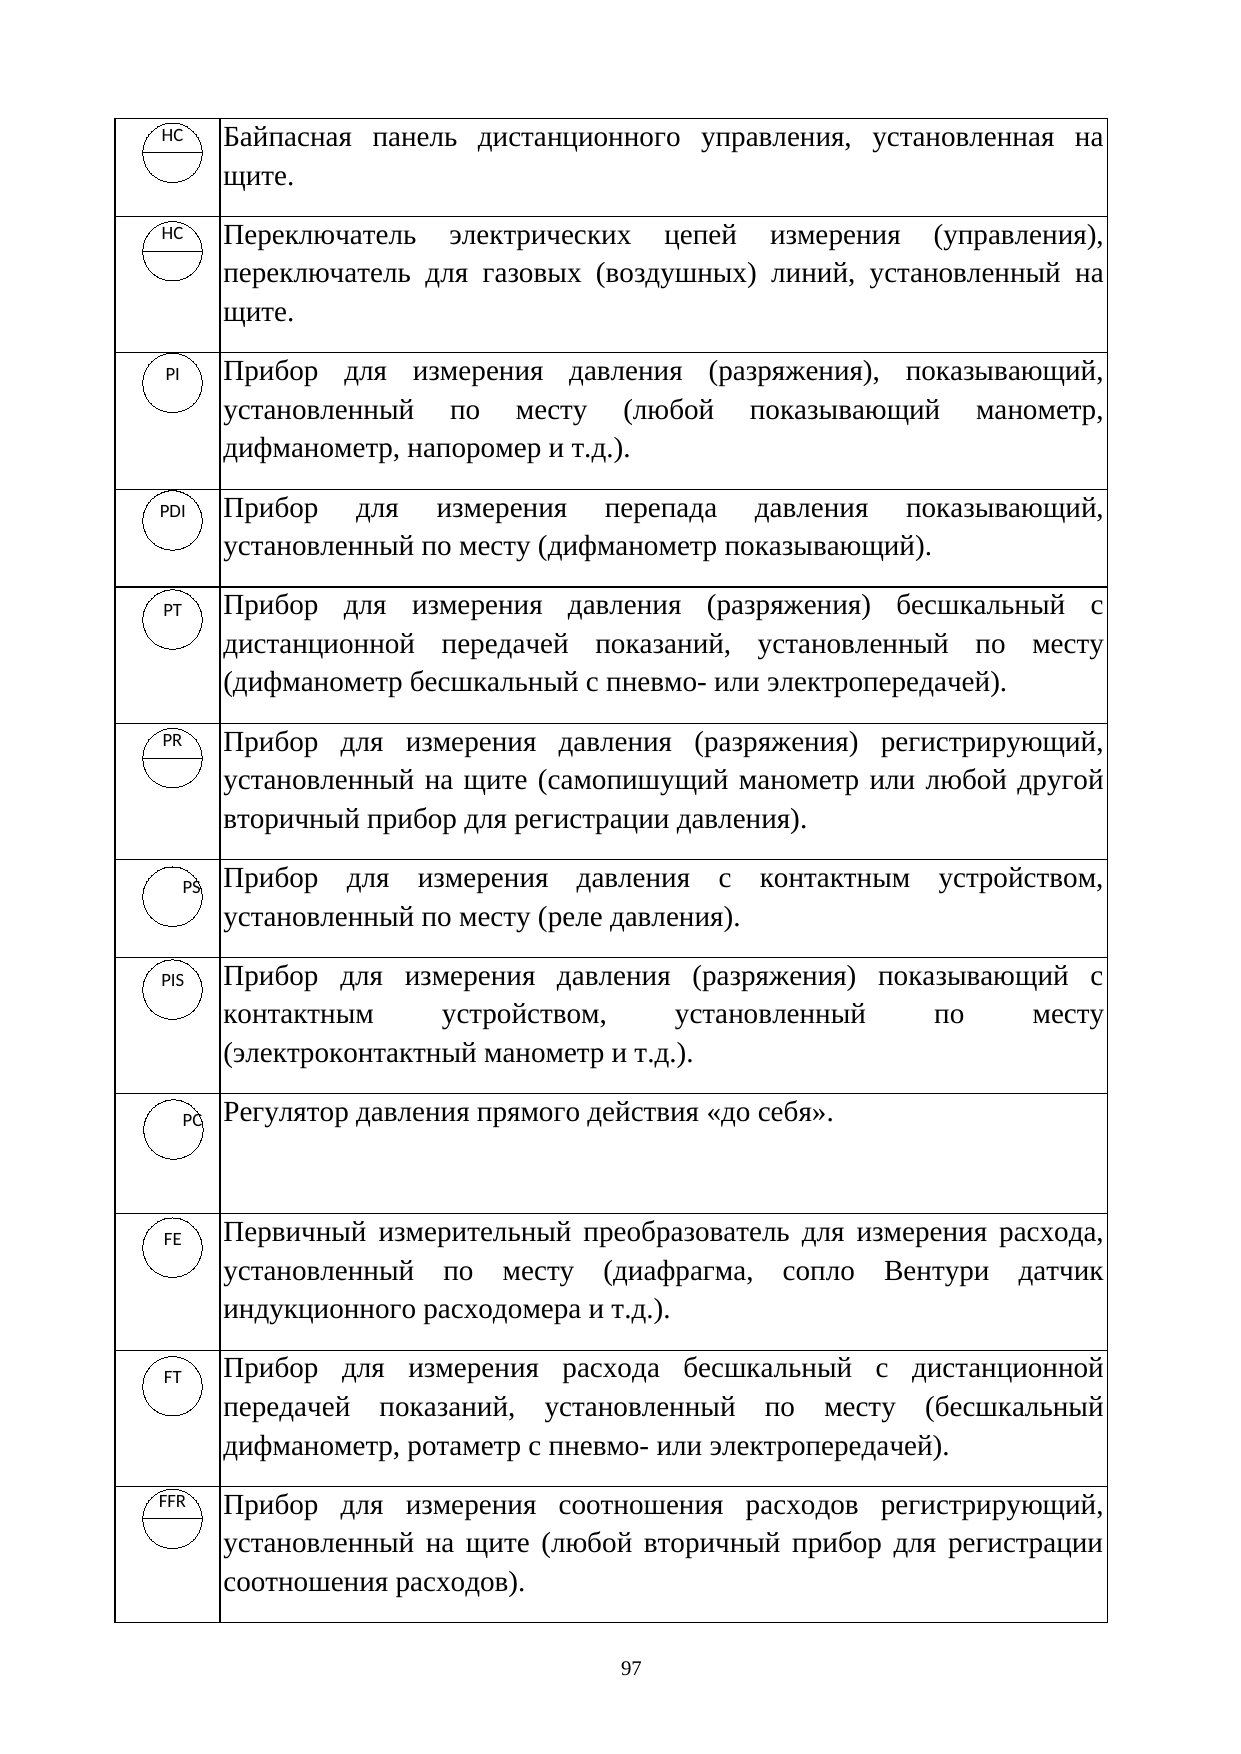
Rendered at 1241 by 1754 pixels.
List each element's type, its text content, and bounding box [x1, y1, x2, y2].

table_cell [116, 1094, 219, 1213]
table_cell [116, 217, 219, 352]
table_cell [116, 1214, 219, 1349]
table_cell [116, 860, 219, 957]
table_cell Байпасная панель дистанционного управления, установленная на щите. [221, 119, 1107, 216]
table_cell [116, 1487, 219, 1622]
table_cell Прибор для измерения расхода бесшкальный с дистанционной передачей показаний, установленный по месту (бесшкальный дифманометр, ротаметр с пневмо- или электропередачей). [221, 1351, 1107, 1486]
table_cell [116, 490, 219, 586]
table_cell [116, 588, 219, 723]
table_cell [116, 1351, 219, 1486]
table_cell [116, 119, 219, 216]
table_cell Прибор для измерения давления с контактным устройством, установленный по месту (реле давления). [221, 860, 1107, 957]
table_cell [116, 724, 219, 859]
table_cell Регулятор давления прямого действия «до себя». [221, 1094, 1107, 1213]
table_cell Первичный измерительный преобразователь для измерения расхода, установленный по месту (диафрагма, сопло Вентури датчик индукционного расходомера и т.д.). [221, 1214, 1107, 1349]
table_cell Прибор для измерения давления (разряжения) регистрирующий, установленный на щите (самопишущий манометр или любой другой вторичный прибор для регистрации давления). [221, 724, 1107, 859]
table_cell Переключатель электрических цепей измерения (управления), переключатель для газовых (воздушных) линий, установленный на щите. [221, 217, 1107, 352]
table_cell [116, 958, 219, 1093]
table_cell Прибор для измерения давления (разряжения), показывающий, установленный по месту (любой показывающий манометр, дифманометр, напоромер и т.д.). [221, 353, 1107, 489]
table_cell Прибор для измерения перепада давления показывающий, установленный по месту (дифманометр показывающий). [221, 490, 1107, 586]
table_cell Прибор для измерения давления (разряжения) бесшкальный с дистанционной передачей показаний, установленный по месту (дифманометр бесшкальный с пневмо- или электропередачей). [221, 588, 1107, 723]
table_cell [116, 353, 219, 489]
table_cell Прибор для измерения соотношения расходов регистрирующий, установленный на щите (любой вторичный прибор для регистрации соотношения расходов). [221, 1487, 1107, 1622]
table_cell Прибор для измерения давления (разряжения) показывающий с контактным устройством, установленный по месту (электроконтактный манометр и т.д.). [221, 958, 1107, 1093]
